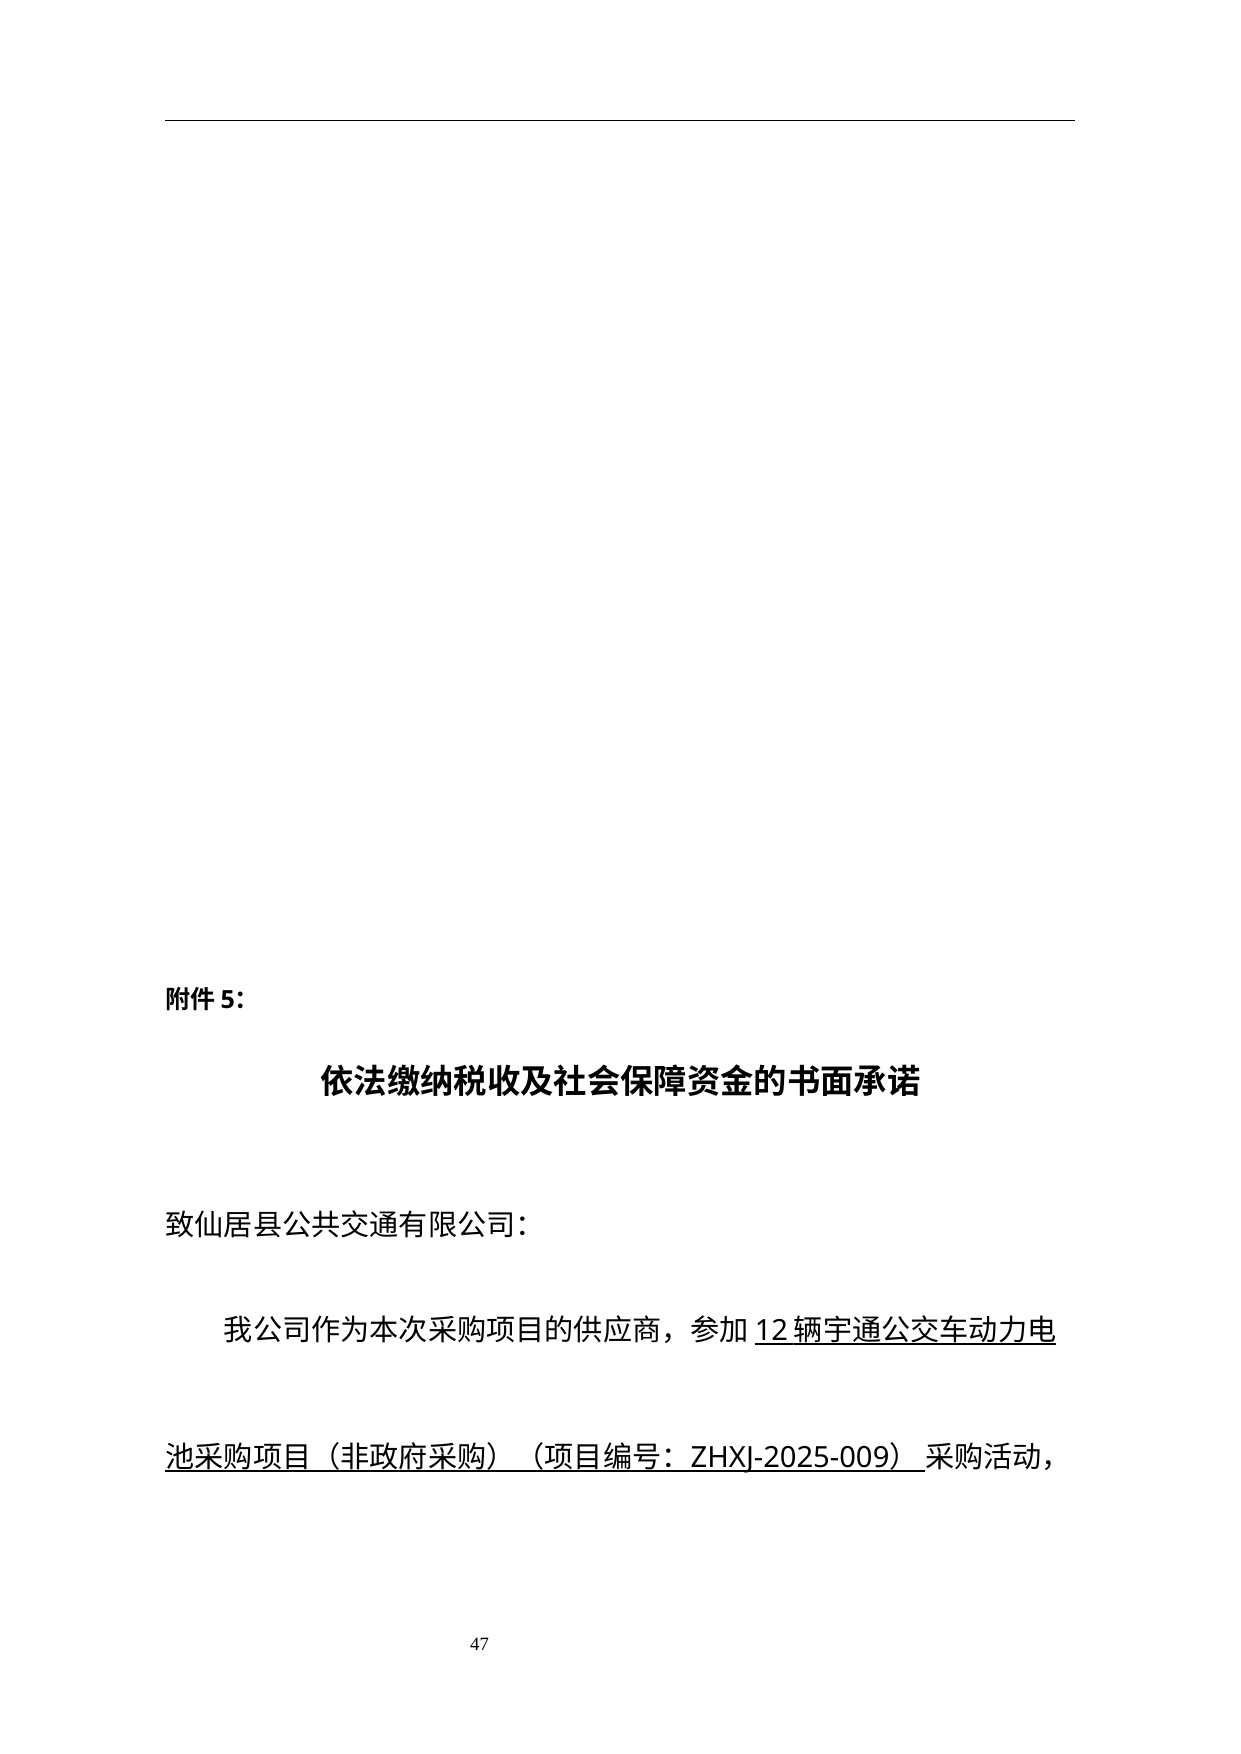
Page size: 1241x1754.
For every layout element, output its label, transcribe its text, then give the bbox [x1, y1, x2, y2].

text 依法缴纳税收及社会保障资金的书面承诺 [165, 1047, 1075, 1111]
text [165, 1296, 1075, 1486]
text 致仙居县公共交通有限公司： [165, 1191, 1075, 1254]
text 附件5： [165, 966, 1075, 1029]
